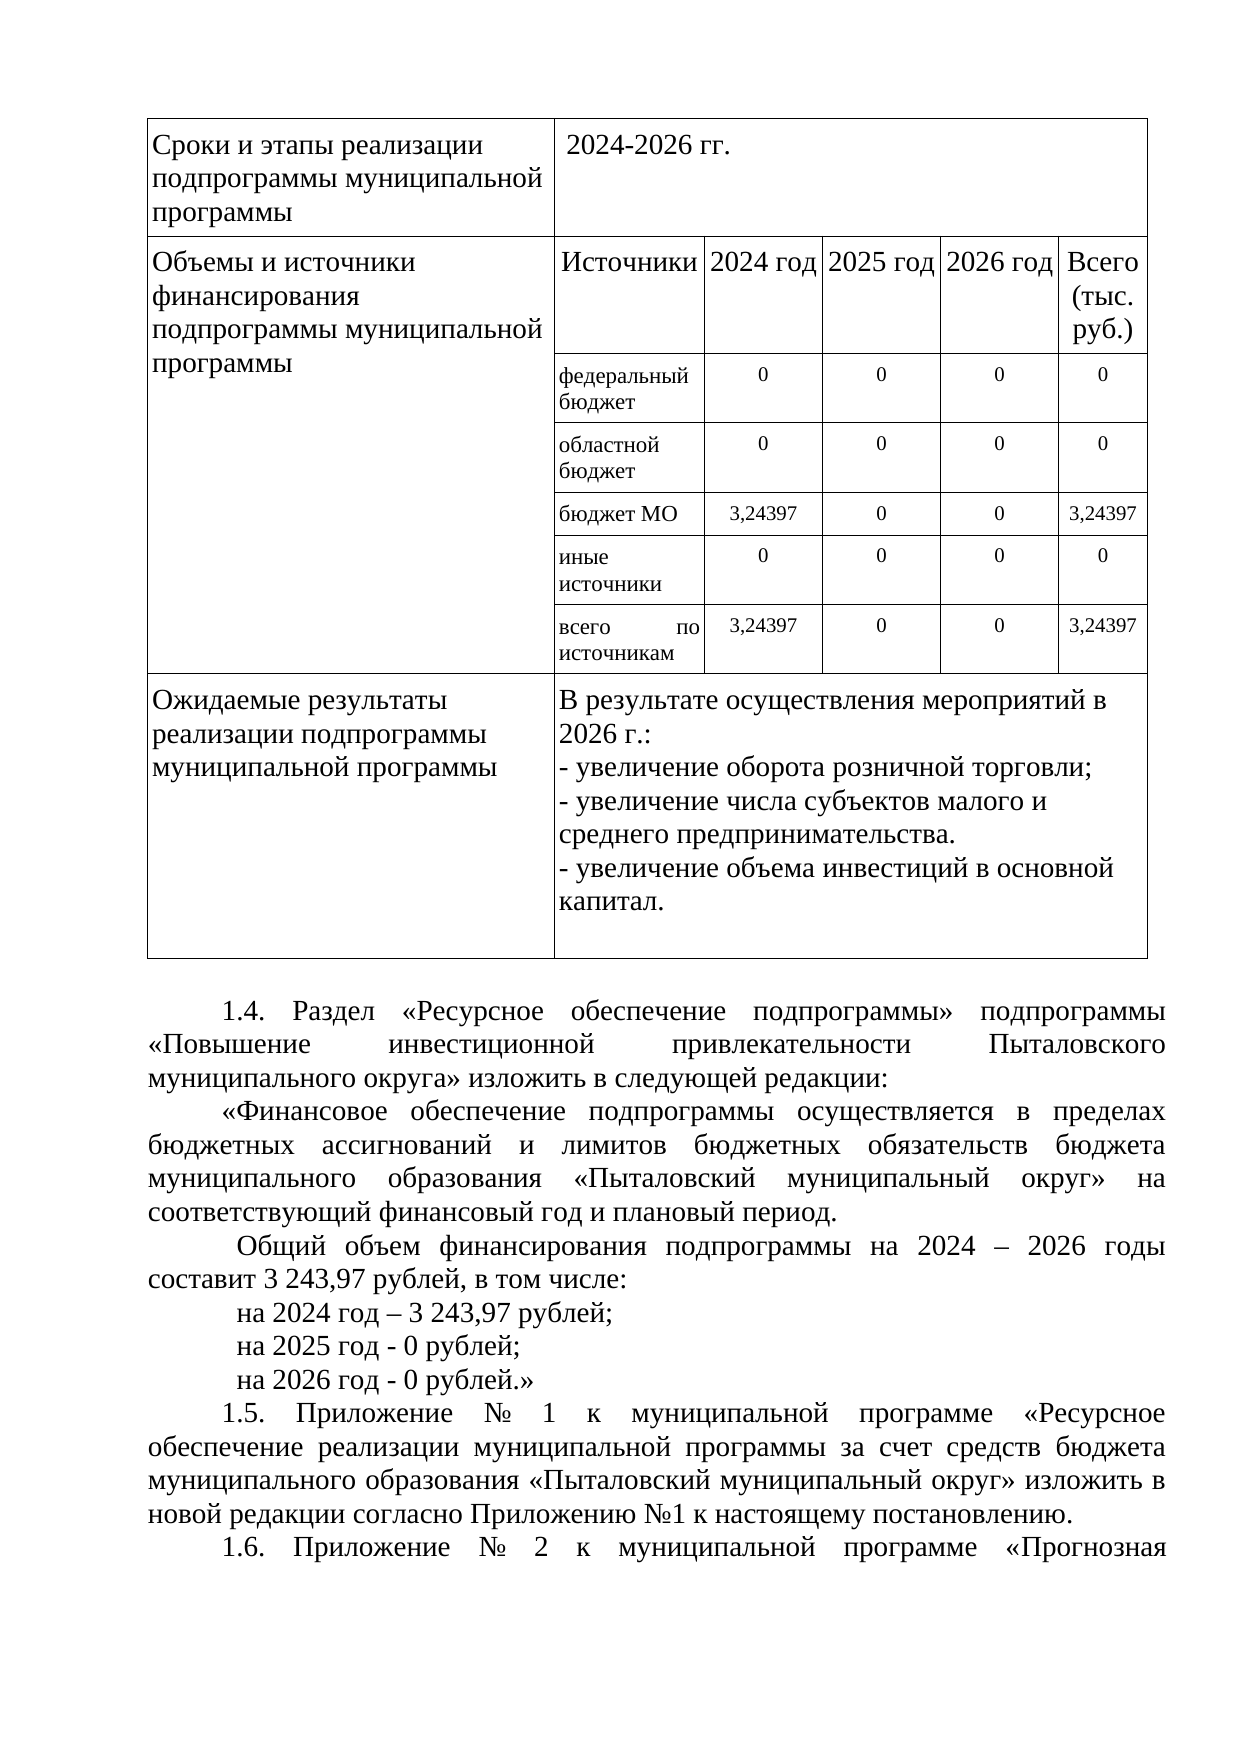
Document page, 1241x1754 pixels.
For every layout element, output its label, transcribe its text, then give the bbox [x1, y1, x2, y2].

table_cell 3,24397 [705, 493, 822, 534]
table_cell 0 [823, 536, 940, 604]
table_cell 0 [705, 354, 822, 422]
table_cell 0 [823, 605, 940, 673]
table_cell 0 [941, 493, 1058, 534]
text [148, 1529, 1167, 1563]
table_cell 2026 год [941, 237, 1058, 353]
text на 2024 год – 3 243,97 рублей; [148, 1295, 1167, 1328]
table_cell 2024 год [705, 237, 822, 353]
table_cell 0 [1059, 423, 1147, 492]
text 1.5. Приложение № 1 к муниципальной программе «Ресурсное обеспечение реализации муниципальной программы за счет средств бюджета муниципального образования «Пыталовский муниципальный округ» изложить в новой редакции согласно Приложению №1 к настоящему постановлению. [148, 1395, 1167, 1529]
table_cell областной бюджет [555, 423, 704, 492]
table_cell Всего (тыс. руб.) [1059, 237, 1147, 353]
table_cell 0 [823, 354, 940, 422]
table_cell 0 [823, 423, 940, 492]
text 1.4. Раздел «Ресурсное обеспечение подпрограммы» подпрограммы «Повышение инвестиционной привлекательности Пыталовского муниципального округа» изложить в следующей редакции: [148, 993, 1167, 1093]
table_cell 3,24397 [705, 605, 822, 673]
table_cell 0 [705, 536, 822, 604]
text на 2025 год - 0 рублей; [148, 1328, 1167, 1362]
table_cell 0 [941, 354, 1058, 422]
table_cell Сроки и этапы реализации подпрограммы муниципальной программы [148, 119, 554, 236]
table_cell 0 [1059, 536, 1147, 604]
table_cell 2025 год [823, 237, 940, 353]
table_cell федеральный бюджет [555, 354, 704, 422]
table_cell 0 [941, 605, 1058, 673]
text Общий объем финансирования подпрограммы на 2024 – 2026 годы составит 3 243,97 рублей, в том числе: [148, 1228, 1167, 1295]
text «Финансовое обеспечение подпрограммы осуществляется в пределах бюджетных ассигнований и лимитов бюджетных обязательств бюджета муниципального образования «Пыталовский муниципальный округ» на соответствующий финансовый год и плановый период. [148, 1093, 1167, 1228]
table_cell 3,24397 [1059, 493, 1147, 534]
table_cell 0 [941, 536, 1058, 604]
table_cell 3,24397 [1059, 605, 1147, 673]
table_cell 0 [823, 493, 940, 534]
table_cell 2024-2026 гг. [555, 119, 1147, 236]
table_cell Объемы и источники финансирования подпрограммы муниципальной программы [148, 237, 554, 673]
table_cell 0 [1059, 354, 1147, 422]
table_cell бюджет МО [555, 493, 704, 534]
table_cell Источники [555, 237, 704, 353]
table_cell иные источники [555, 536, 704, 604]
table_cell В результате осуществления мероприятий в 2026 г.: - увеличение оборота розничной торговли; - увеличение числа субъектов малого и среднего предпринимательства. - увеличение объема инвестиций в основной капитал. [555, 674, 1147, 958]
table_cell 0 [705, 423, 822, 492]
text на 2026 год - 0 рублей.» [148, 1362, 1167, 1395]
table_cell 0 [941, 423, 1058, 492]
table_cell Ожидаемые результаты реализации подпрограммы муниципальной программы [148, 674, 554, 958]
table_cell всего по источникам [555, 605, 704, 673]
